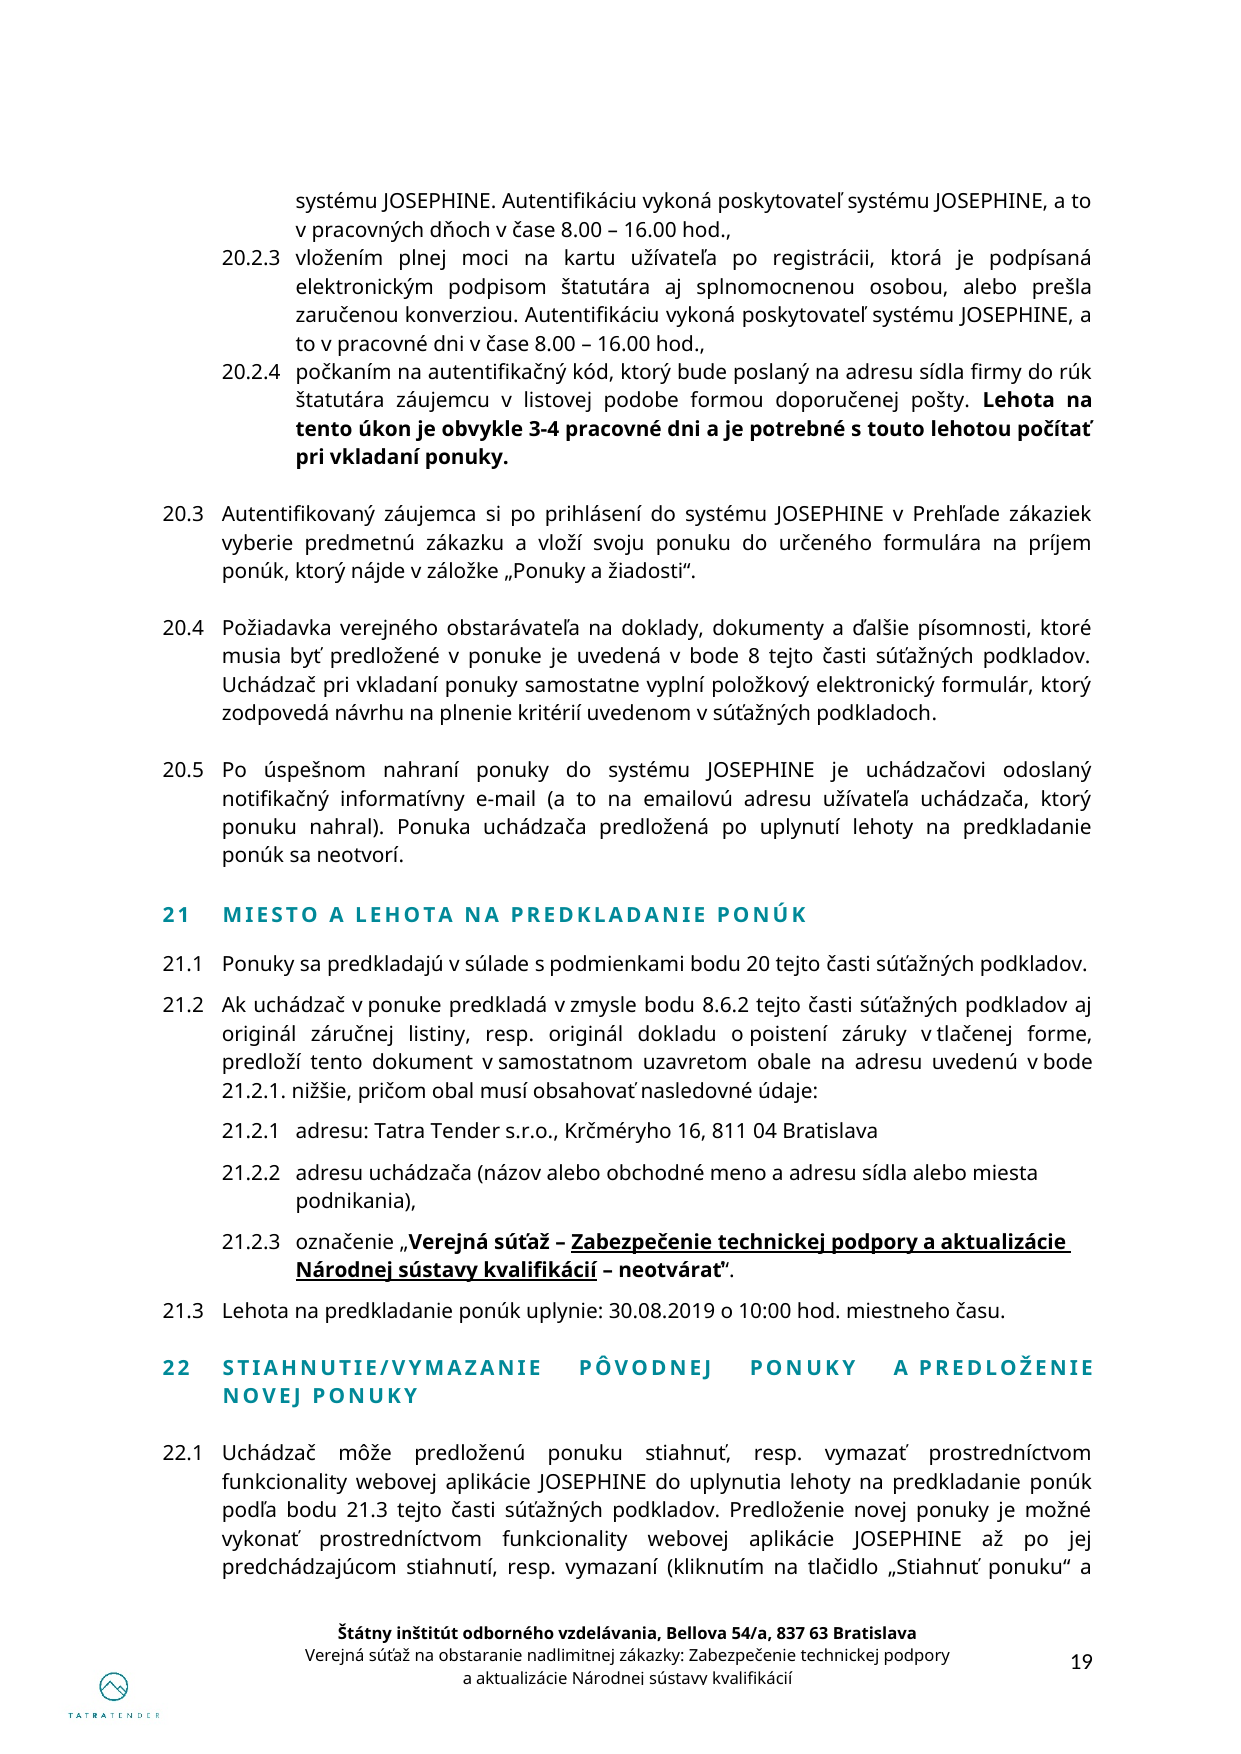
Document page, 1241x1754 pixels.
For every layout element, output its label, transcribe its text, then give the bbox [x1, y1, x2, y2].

subtitle Autentifikovaný záujemca si po prihlásení do systému JOSEPHINE v Prehľade zákaziek vyberie predmetnú zákazku a vloží svoju ponuku do určeného formulára na príjem ponúk, ktorý nájde v záložke „Ponuky a žiadosti“. [162, 499, 1093, 584]
subtitle Lehota na predkladanie ponúk uplynie: 30.08.2019 o 10:00 hod. miestneho času. [162, 1296, 1093, 1325]
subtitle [222, 186, 1093, 243]
subtitle označenie „Verejná súťaž – Zabezpečenie technickej podpory a aktualizácie Národnej sústavy kvalifikácií – neotvárať“. [222, 1227, 1093, 1284]
text Miesto a lehota na predkladanie ponúk [162, 900, 1093, 929]
subtitle adresu: Tatra Tender s.r.o., Krčméryho 16, 811 04 Bratislava [222, 1117, 1093, 1145]
subtitle vložením plnej moci na kartu užívateľa po registrácii, ktorá je podpísaná elektronickým podpisom štatutára aj splnomocnenou osobou, alebo prešla zaručenou konverziou. Autentifikáciu vykoná poskytovateľ systému JOSEPHINE, a to v pracovné dni v čase 8.00 – 16.00 hod., [222, 243, 1093, 357]
picture [47, 1648, 180, 1742]
subtitle Požiadavka verejného obstarávateľa na doklady, dokumenty a ďalšie písomnosti, ktoré musia byť predložené v ponuke je uvedená v bode 8 tejto časti súťažných podkladov. Uchádzač pri vkladaní ponuky samostatne vyplní položkový elektronický formulár, ktorý zodpovedá návrhu na plnenie kritérií uvedenom v súťažných podkladoch. [162, 613, 1093, 727]
subtitle Ak uchádzač v ponuke predkladá v zmysle bodu 8.6.2 tejto časti súťažných podkladov aj originál záručnej listiny, resp. originál dokladu o poistení záruky v tlačenej forme, predloží tento dokument v samostatnom uzavretom obale na adresu uvedenú v bode 21.2.1. nižšie, pričom obal musí obsahovať nasledovné údaje: [162, 990, 1093, 1104]
subtitle Ponuky sa predkladajú v súlade s podmienkami bodu 20 tejto časti súťažných podkladov. [162, 949, 1093, 978]
subtitle Po úspešnom nahraní ponuky do systému JOSEPHINE je uchádzačovi odoslaný notifikačný informatívny e-mail (a to na emailovú adresu užívateľa uchádzača, ktorý ponuku nahral). Ponuka uchádzača predložená po uplynutí lehoty na predkladanie ponúk sa neotvorí. [162, 755, 1093, 869]
subtitle počkaním na autentifikačný kód, ktorý bude poslaný na adresu sídla firmy do rúk štatutára záujemcu v listovej podobe formou doporučenej pošty. Lehota na tento úkon je obvykle 3-4 pracovné dni a je potrebné s touto lehotou počítať pri vkladaní ponuky. [222, 357, 1093, 471]
subtitle adresu uchádzača (názov alebo obchodné meno a adresu sídla alebo miesta podnikania), [222, 1158, 1093, 1214]
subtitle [162, 1438, 1093, 1581]
text Stiahnutie/vymazanie pôvodnej ponuky a predloženie novej ponuky [162, 1353, 1093, 1410]
